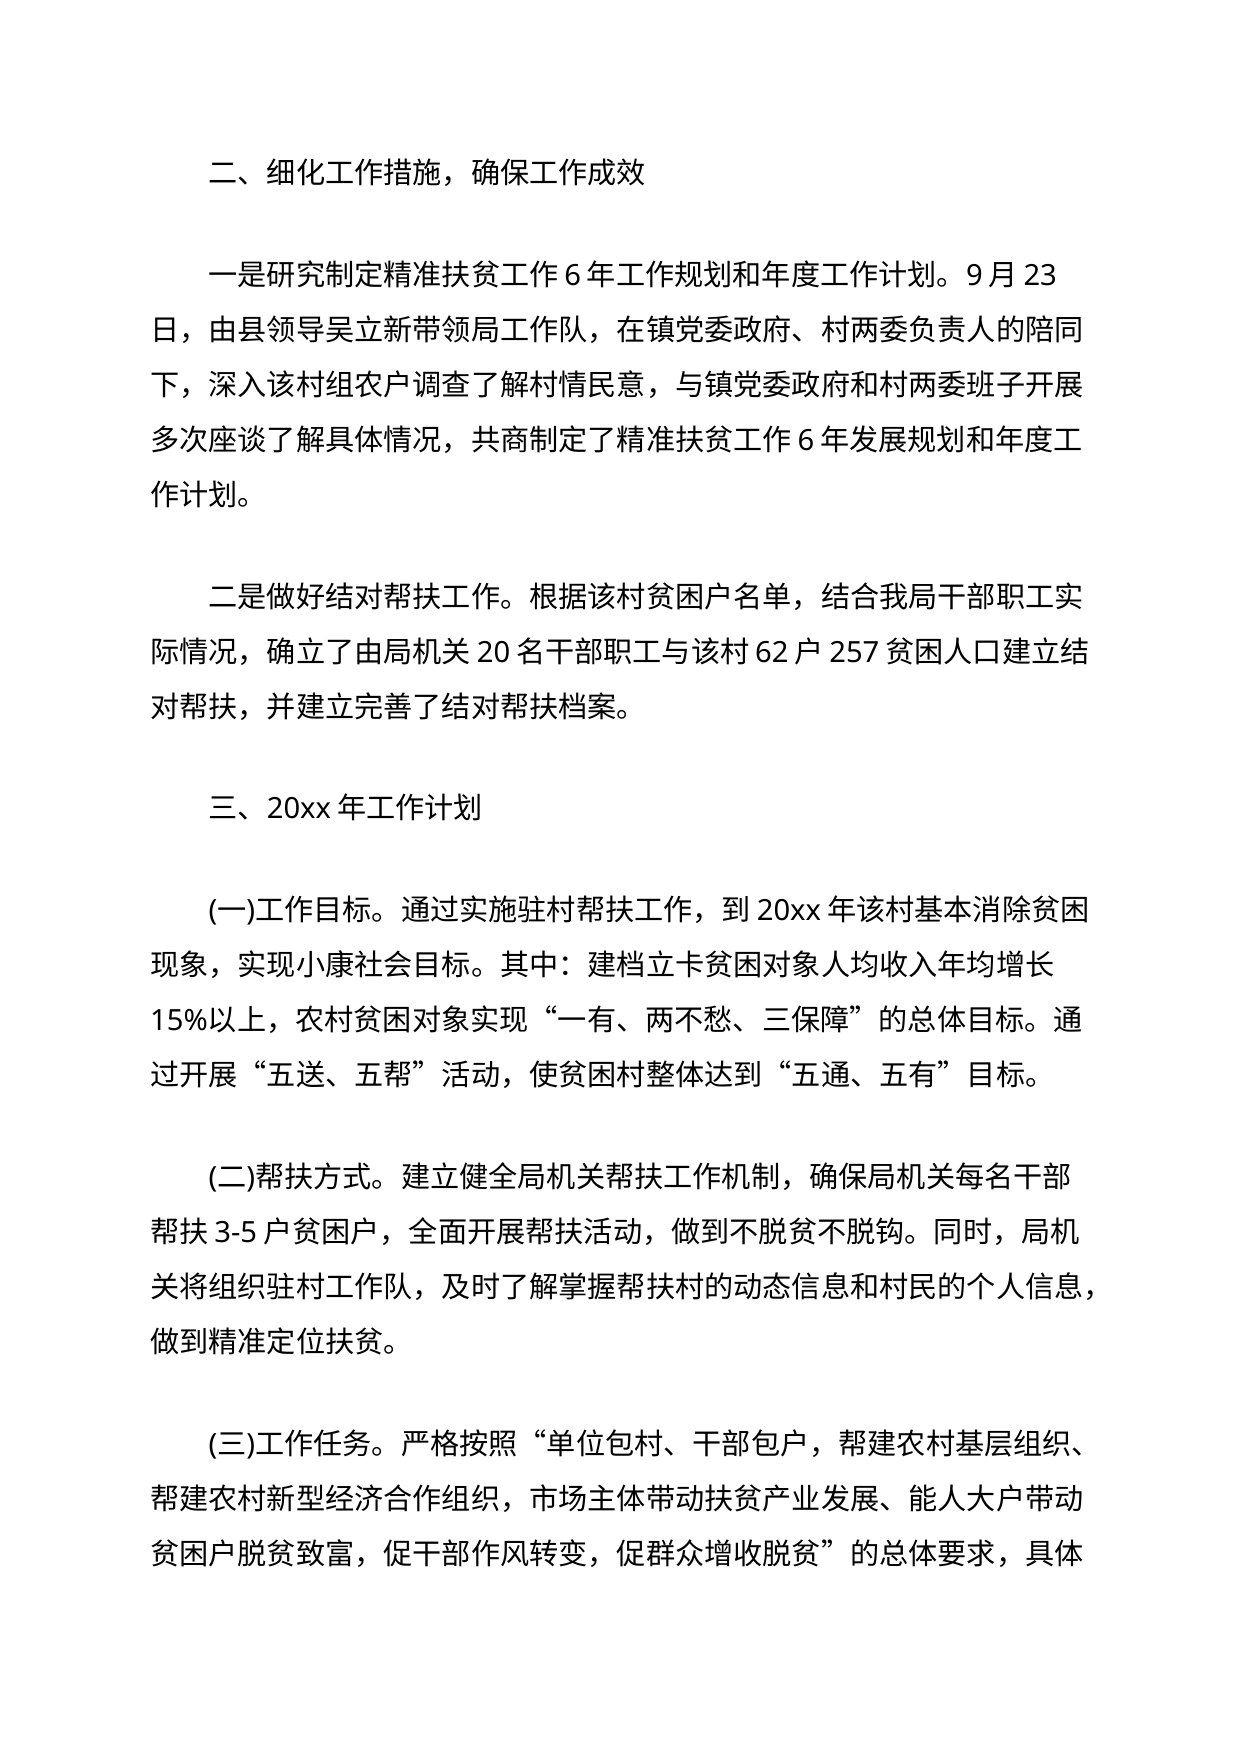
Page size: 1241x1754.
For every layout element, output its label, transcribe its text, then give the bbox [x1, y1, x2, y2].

text (一)工作目标。通过实施驻村帮扶工作，到20xx年该村基本消除贫困现象，实现小康社会目标。其中：建档立卡贫困对象人均收入年均增长15%以上，农村贫困对象实现“一有、两不愁、三保障”的总体目标。通过开展“五送、五帮”活动，使贫困村整体达到“五通、五有”目标。 [150, 887, 1090, 1094]
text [150, 1420, 1090, 1572]
text 二、细化工作措施，确保工作成效 [150, 150, 1090, 192]
text 二是做好结对帮扶工作。根据该村贫困户名单，结合我局干部职工实际情况，确立了由局机关20名干部职工与该村62户257贫困人口建立结对帮扶，并建立完善了结对帮扶档案。 [150, 573, 1090, 726]
text (二)帮扶方式。建立健全局机关帮扶工作机制，确保局机关每名干部帮扶3-5户贫困户，全面开展帮扶活动，做到不脱贫不脱钩。同时，局机关将组织驻村工作队，及时了解掌握帮扶村的动态信息和村民的个人信息，做到精准定位扶贫。 [150, 1154, 1090, 1361]
text 一是研究制定精准扶贫工作6年工作规划和年度工作计划。9月23日，由县领导吴立新带领局工作队，在镇党委政府、村两委负责人的陪同下，深入该村组农户调查了解村情民意，与镇党委政府和村两委班子开展多次座谈了解具体情况，共商制定了精准扶贫工作6年发展规划和年度工作计划。 [150, 252, 1090, 514]
text 三、20xx年工作计划 [150, 785, 1090, 827]
